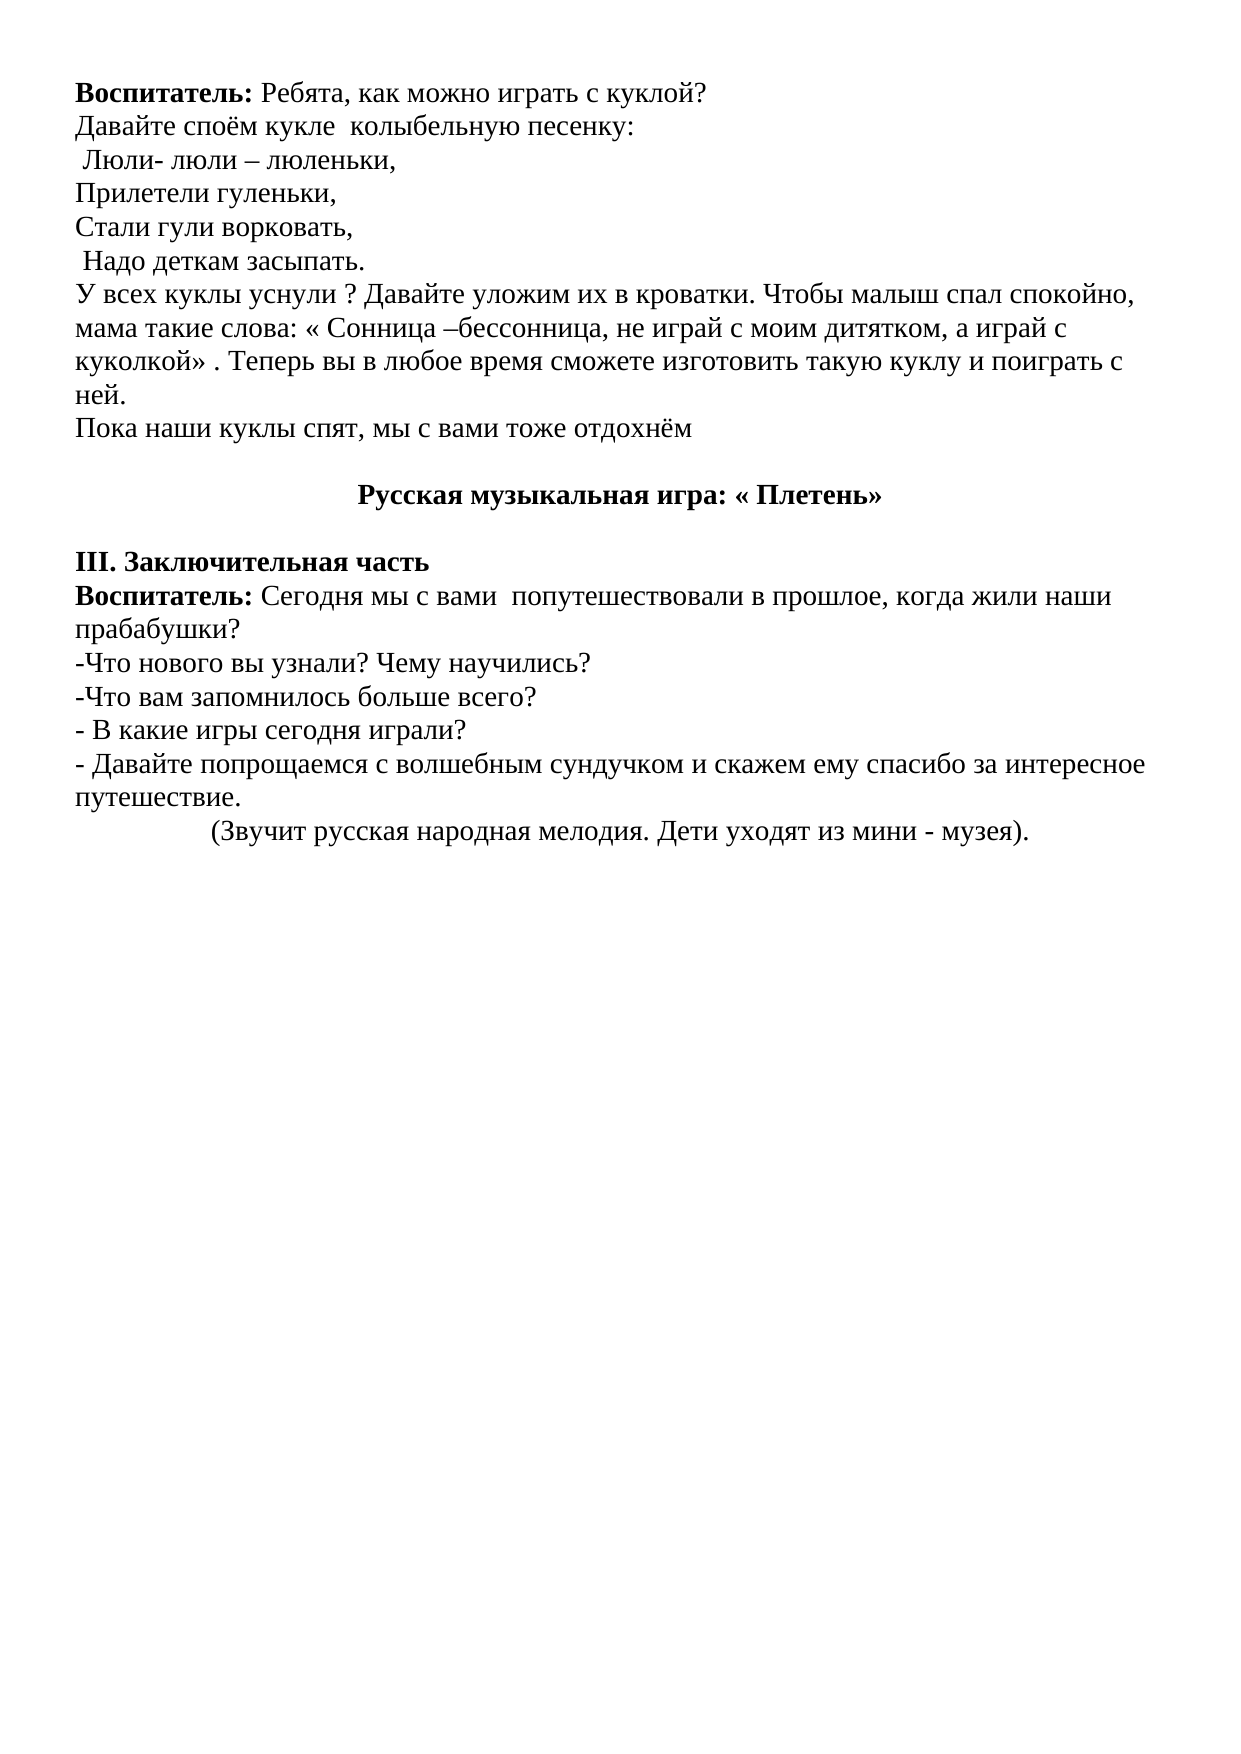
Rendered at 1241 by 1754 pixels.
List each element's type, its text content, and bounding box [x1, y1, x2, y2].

text Люли- люли – люленьки, [75, 142, 1165, 176]
text Стали гули ворковать, [75, 209, 1165, 243]
text -Что вам запомнилось больше всего? [75, 679, 1165, 712]
text - В какие игры сегодня играли? [75, 712, 1165, 746]
text Прилетели гуленьки, [75, 176, 1165, 209]
text Пока наши куклы спят, мы с вами тоже отдохнём [75, 410, 1165, 444]
text У всех куклы уснули ? Давайте уложим их в кроватки. Чтобы малыш спал спокойно, мама такие слова: « Сонница –бессонница, не играй с моим дитятком, а играй с куколкой» . Теперь вы в любое время сможете изготовить такую куклу и поиграть с ней. [75, 276, 1165, 410]
text (Звучит русская народная мелодия. Дети уходят из мини - музея). [75, 813, 1165, 846]
text Давайте споём кукле колыбельную песенку: [75, 108, 1165, 142]
text Русская музыкальная игра: « Плетень» [75, 477, 1165, 511]
text III. Заключительная часть [75, 544, 1165, 578]
text - Давайте попрощаемся с волшебным сундучком и скажем ему спасибо за интересное путешествие. [75, 746, 1165, 813]
text Воспитатель: Ребята, как можно играть с куклой? [75, 75, 1165, 108]
text Воспитатель: Сегодня мы с вами попутешествовали в прошлое, когда жили наши прабабушки? [75, 578, 1165, 645]
text -Что нового вы узнали? Чему научились? [75, 645, 1165, 679]
text Надо деткам засыпать. [75, 243, 1165, 276]
